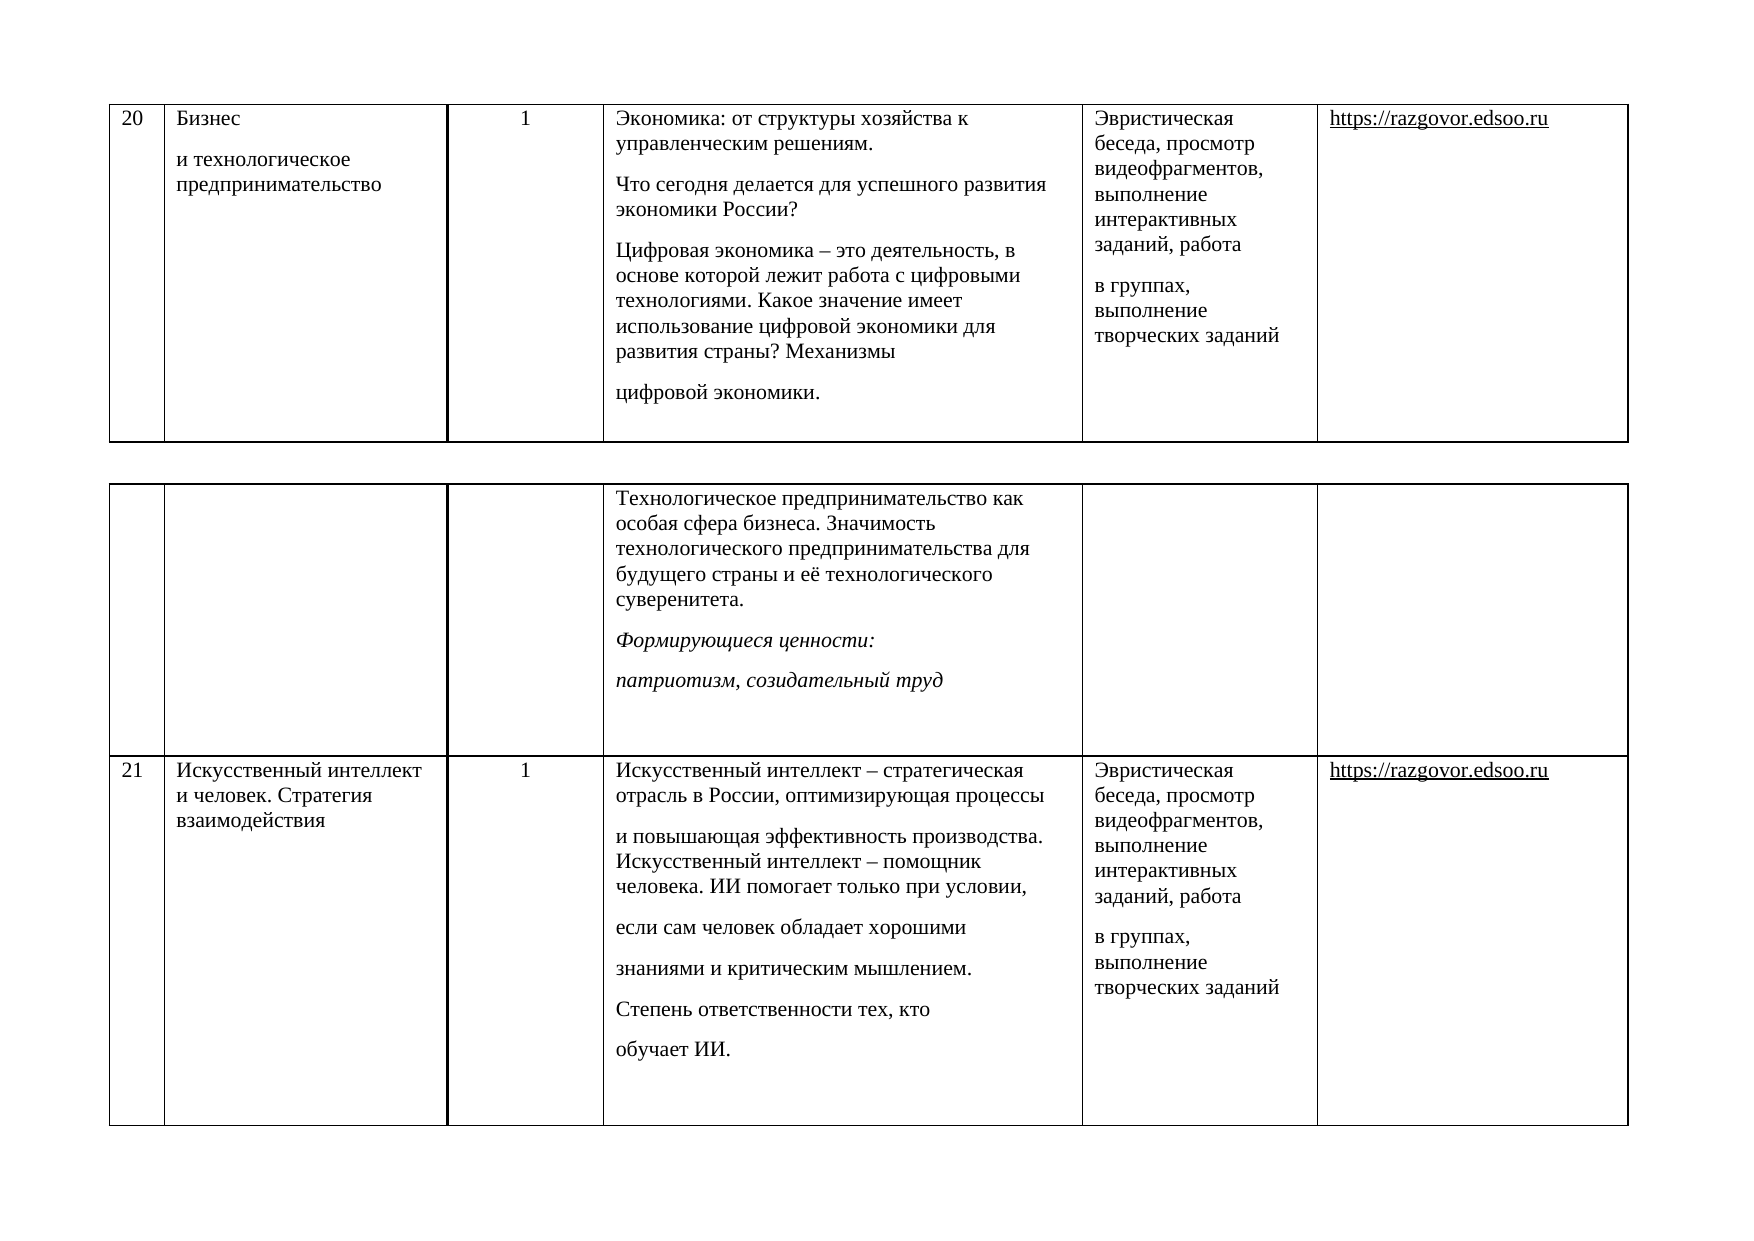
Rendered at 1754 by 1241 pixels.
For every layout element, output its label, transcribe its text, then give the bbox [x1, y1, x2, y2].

table_cell Бизнес и технологическое предпринимательство [165, 105, 446, 441]
table_cell Искусственный интеллект и человек. Стратегия взаимодействия [165, 757, 446, 1124]
table_cell Эвристическая беседа, просмотр видеофрагментов, выполнение интерактивных заданий, работа в группах, выполнение творческих заданий [1083, 105, 1317, 441]
table_header Технологическое предпринимательство как особая сфера бизнеса. Значимость технологического предпринимательства для будущего страны и её технологического суверенитета. Формирующиеся ценности: патриотизм, созидательный труд [604, 485, 1082, 754]
table_header [165, 485, 446, 754]
table_cell Экономика: от структуры хозяйства к управленческим решениям. Что сегодня делается для успешного развития экономики России? Цифровая экономика – это деятельность, в основе которой лежит работа с цифровыми технологиями. Какое значение имеет использование цифровой экономики для развития страны? Механизмы цифровой экономики. [604, 105, 1082, 441]
table_cell 21 [110, 757, 164, 1124]
table_cell https://razgovor.edsoo.ru [1318, 757, 1627, 1124]
table_header [1083, 485, 1317, 754]
table_header [1318, 485, 1627, 754]
table_cell 1 [449, 757, 603, 1124]
table_cell Эвристическая беседа, просмотр видеофрагментов, выполнение интерактивных заданий, работа в группах, выполнение творческих заданий [1083, 757, 1317, 1124]
table_header [110, 485, 164, 754]
table_cell 20 [110, 105, 164, 441]
table_cell https://razgovor.edsoo.ru [1318, 105, 1627, 441]
table_header [449, 485, 603, 754]
table_cell 1 [449, 105, 603, 441]
table_cell Искусственный интеллект – стратегическая отрасль в России, оптимизирующая процессы и повышающая эффективность производства. Искусственный интеллект – помощник человека. ИИ помогает только при условии, если сам человек обладает хорошими знаниями и критическим мышлением. Степень ответственности тех, кто обучает ИИ. [604, 757, 1082, 1124]
